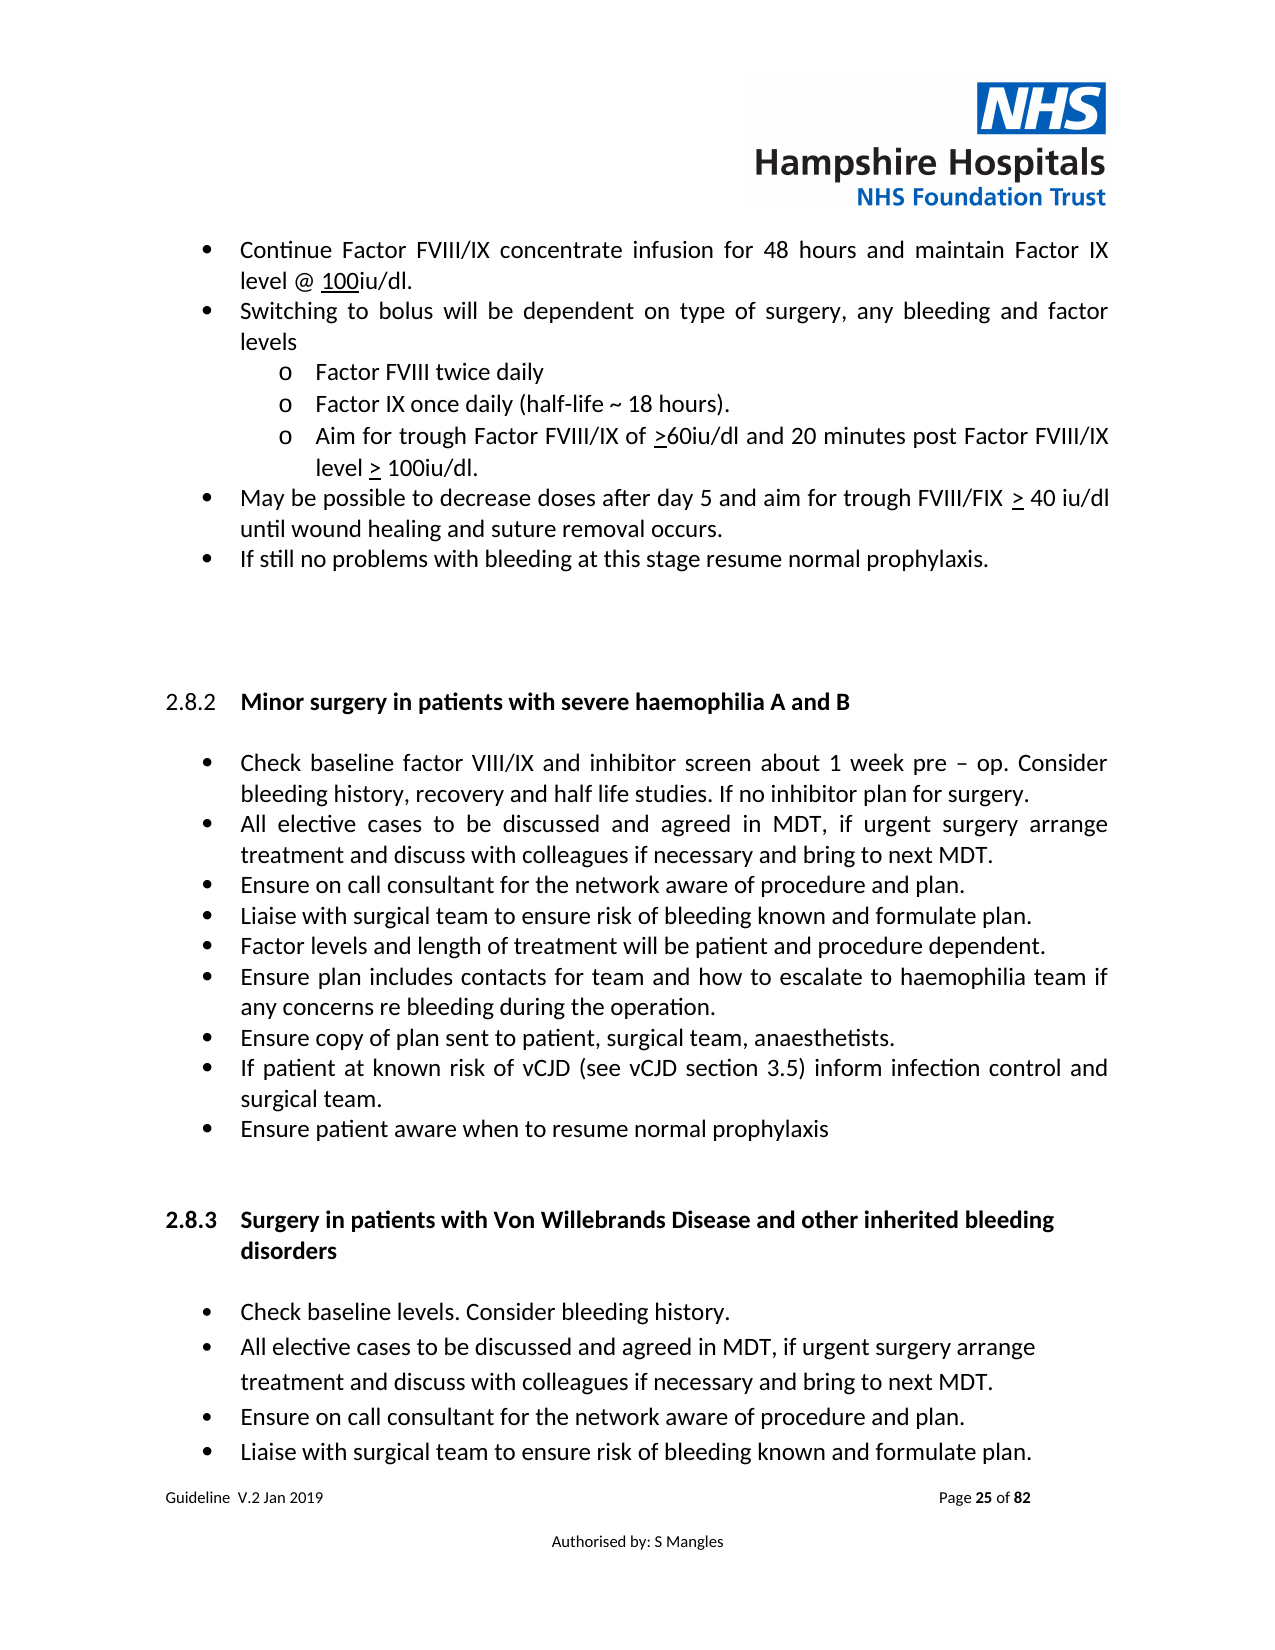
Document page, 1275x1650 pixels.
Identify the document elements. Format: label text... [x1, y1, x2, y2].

list Ensure plan includes contacts for team and how to escalate to haemophilia team if any concerns re bleeding during the operation. [203, 961, 1109, 1022]
list Factor IX once daily (half-life ~ 18 hours). [278, 388, 1109, 420]
list Ensure on call consultant for the network aware of procedure and plan. [203, 869, 1109, 900]
list All elective cases to be discussed and agreed in MDT, if urgent surgery arrange treatment and discuss with colleagues if necessary and bring to next MDT. [203, 808, 1109, 869]
list All elective cases to be discussed and agreed in MDT, if urgent surgery arrange treatment and discuss with colleagues if necessary and bring to next MDT. [203, 1331, 1109, 1397]
subtitle Surgery in patients with Von Willebrands Disease and other inherited bleeding disorders [165, 1204, 1109, 1266]
list Ensure copy of plan sent to patient, surgical team, anaesthetists. [203, 1022, 1109, 1053]
list Liaise with surgical team to ensure risk of bleeding known and formulate plan. [203, 1436, 1109, 1467]
list Check baseline factor VIII/IX and inhibitor screen about 1 week pre – op. Consider bleeding history, recovery and half life studies. If no inhibitor plan for surgery. [203, 747, 1109, 808]
list Ensure on call consultant for the network aware of procedure and plan. [203, 1401, 1109, 1432]
list Aim for trough Factor FVIII/IX of >60iu/dl and 20 minutes post Factor FVIII/IX level > 100iu/dl. [278, 420, 1109, 482]
list Continue Factor FVIII/IX concentrate infusion for 48 hours and maintain Factor IX level @ 100iu/dl. [203, 234, 1109, 296]
subtitle Minor surgery in patients with severe haemophilia A and B [165, 686, 1109, 717]
list If still no problems with bleeding at this stage resume normal prophylaxis. [203, 543, 1109, 574]
list May be possible to decrease doses after day 5 and aim for trough FVIII/FIX > 40 iu/dl until wound healing and suture removal occurs. [203, 482, 1109, 543]
list Check baseline levels. Consider bleeding history. [203, 1296, 1109, 1327]
list Ensure patient aware when to resume normal prophylaxis [203, 1114, 1109, 1144]
list Switching to bolus will be dependent on type of surgery, any bleeding and factor levels [203, 296, 1109, 357]
list Factor levels and length of treatment will be patient and procedure dependent. [203, 931, 1109, 961]
list If patient at known risk of vCJD (see vCJD section 3.5) inform infection control and surgical team. [203, 1053, 1109, 1114]
list Liaise with surgical team to ensure risk of bleeding known and formulate plan. [203, 900, 1109, 931]
picture [747, 73, 1110, 210]
list Factor FVIII twice daily [278, 357, 1109, 388]
